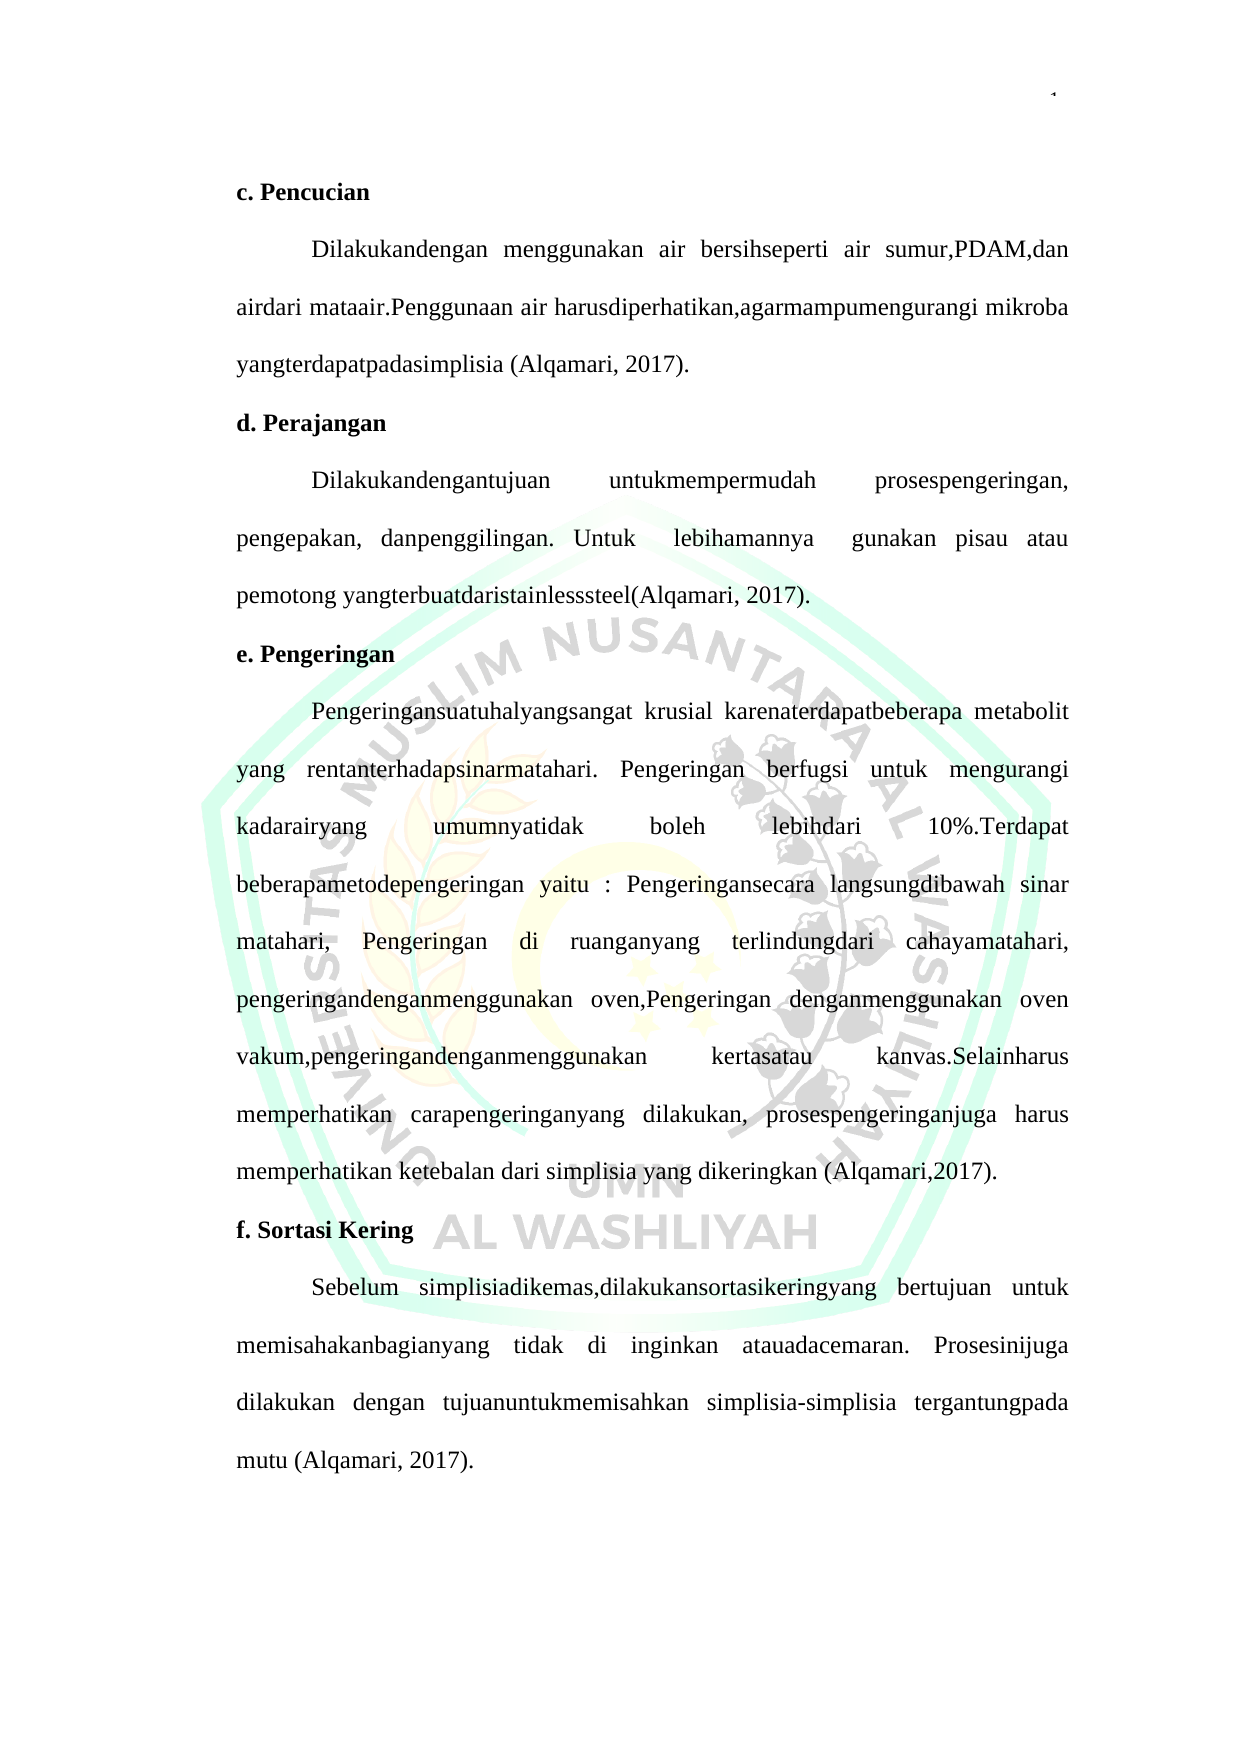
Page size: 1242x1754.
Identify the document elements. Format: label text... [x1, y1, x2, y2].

text Sebelum simplisiadikemas,dilakukansortasikeringyang bertujuan untuk memisahakanbagianyang tidak di inginkan atauadacemaran. Prosesinijuga dilakukan dengan tujuanuntukmemisahkan simplisia-simplisia tergantungpada mutu (Alqamari, 2017). [236, 1272, 1069, 1473]
text f. Sortasi Kering [236, 1215, 1077, 1243]
text Dilakukandengantujuan untukmempermudah prosespengeringan, pengepakan, danpenggilingan. Untuk lebihamannya gunakan pisau atau pemotong yangterbuatdaristainlesssteel(Alqamari, 2017). [236, 465, 1068, 609]
text Pengeringansuatuhalyangsangat krusial karenaterdapatbeberapa metabolit yang rentanterhadapsinarmatahari. Pengeringan berfugsi untuk mengurangi kadarairyang umumnyatidak boleh lebihdari 10%.Terdapat beberapametodepengeringan yaitu : Pengeringansecara langsungdibawah sinar matahari, Pengeringan di ruanganyang terlindungdari cahayamatahari, pengeringandenganmenggunakan oven,Pengeringan denganmenggunakan oven vakum,pengeringandenganmenggunakan kertasatau kanvas.Selainharus memperhatikan carapengeringanyang dilakukan, prosespengeringanjuga harus memperhatikan ketebalan dari simplisia yang dikeringkan (Alqamari,2017). [236, 696, 1069, 1185]
text d. Perajangan [236, 408, 1077, 436]
text e. Pengeringan [236, 639, 1077, 667]
text c. Pencucian [236, 177, 1077, 206]
text Dilakukandengan menggunakan air bersihseperti air sumur,PDAM,dan airdari mataair.Penggunaan air harusdiperhatikan,agarmampumengurangi mikroba yangterdapatpadasimplisia (Alqamari, 2017). [236, 234, 1069, 378]
